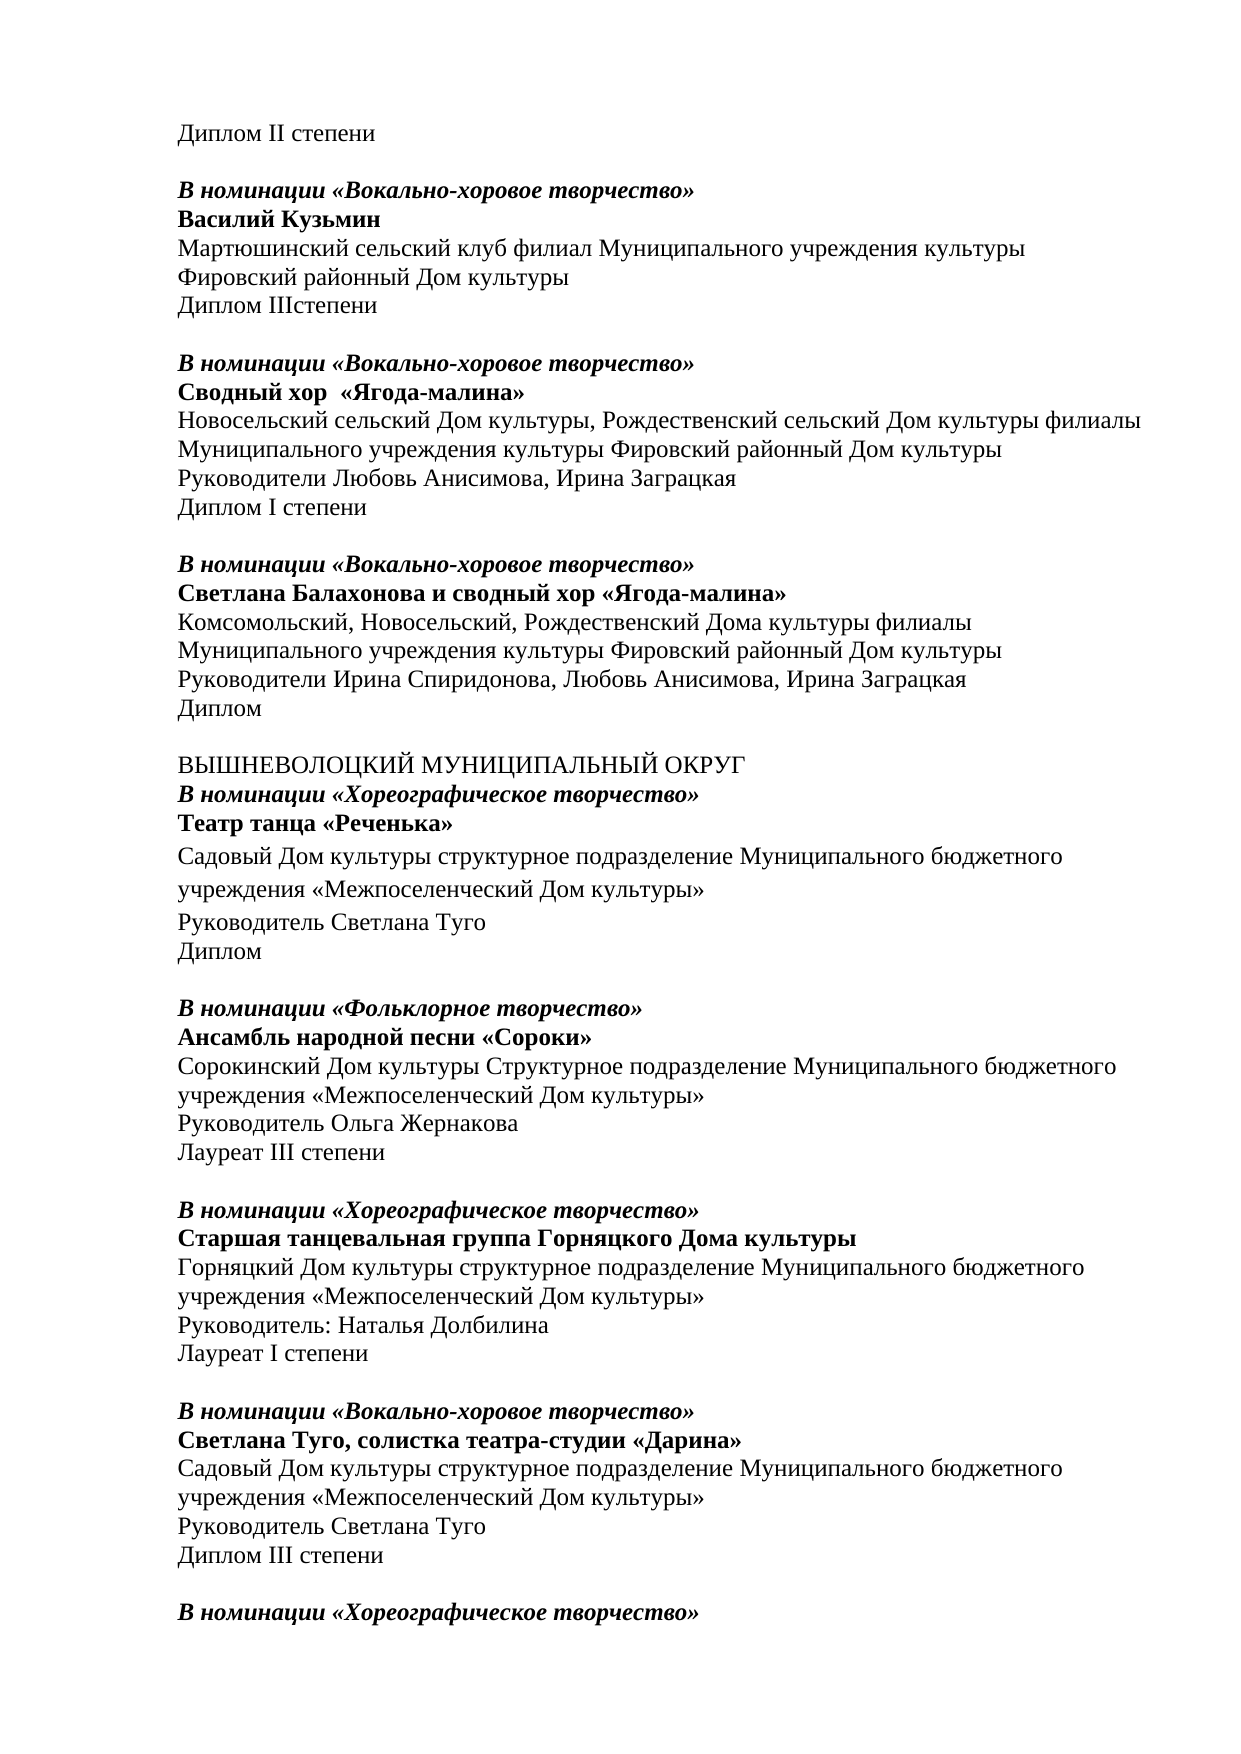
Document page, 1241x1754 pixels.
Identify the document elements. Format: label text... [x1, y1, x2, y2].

text Сорокинский Дом культуры Структурное подразделение Муниципального бюджетного учреждения «Межпоселенческий Дом культуры» [177, 1051, 1152, 1108]
text В номинации «Фольклорное творчество» [177, 993, 1152, 1022]
text Старшая танцевальная группа Горняцкого Дома культуры [177, 1223, 1152, 1252]
text Новосельский сельский Дом культуры, Рождественский сельский Дом культуры филиалы Муниципального учреждения культуры Фировский районный Дом культуры [177, 406, 1152, 463]
text В номинации «Вокально-хоровое творчество» [177, 348, 1152, 377]
text Мартюшинский сельский клуб филиал Муниципального учреждения культуры Фировский районный Дом культуры [177, 233, 1152, 291]
text Руководитель Светлана Туго [177, 1511, 1152, 1540]
text Комсомольский, Новосельский, Рождественский Дома культуры филиалы Муниципального учреждения культуры Фировский районный Дом культуры [177, 607, 1152, 664]
text В номинации «Вокально-хоровое творчество» [177, 1396, 1152, 1425]
text Театр танца «Реченька» [177, 808, 1152, 837]
text В номинации «Хореографическое творчество» [177, 779, 1152, 808]
text В номинации «Вокально-хоровое творчество» [177, 549, 1152, 578]
text Диплом [177, 936, 1152, 965]
text Садовый Дом культуры структурное подразделение Муниципального бюджетного учреждения «Межпоселенческий Дом культуры» [177, 1453, 1152, 1511]
text Сводный хор «Ягода-малина» [177, 377, 1152, 406]
text В номинации «Хореографическое творчество» [177, 1195, 1152, 1223]
text Руководитель: Наталья Долбилина [177, 1310, 1152, 1338]
text Горняцкий Дом культуры структурное подразделение Муниципального бюджетного учреждения «Межпоселенческий Дом культуры» [177, 1252, 1152, 1310]
text В номинации «Вокально-хоровое творчество» [177, 176, 1152, 204]
text Диплом IIIстепени [177, 291, 1152, 319]
text Садовый Дом культуры структурное подразделение Муниципального бюджетного учреждения «Межпоселенческий Дом культуры» [177, 841, 1152, 903]
text Диплом II степени [177, 118, 1152, 147]
text Лауреат III степени [177, 1137, 1152, 1166]
text Лауреат I степени [177, 1338, 1152, 1367]
text Василий Кузьмин [177, 204, 1152, 233]
text Светлана Туго, солистка театра-студии «Дарина» [177, 1425, 1152, 1453]
text В номинации «Хореографическое творчество» [177, 1597, 1152, 1626]
text Диплом [177, 693, 1152, 722]
text Ансамбль народной песни «Сороки» [177, 1022, 1152, 1051]
text Светлана Балахонова и сводный хор «Ягода-малина» [177, 578, 1152, 607]
text ВЫШНЕВОЛОЦКИЙ МУНИЦИПАЛЬНЫЙ ОКРУГ [177, 751, 1152, 779]
text Руководители Любовь Анисимова, Ирина Заграцкая [177, 463, 1152, 492]
text Руководитель Ольга Жернакова [177, 1108, 1152, 1137]
text Руководитель Светлана Туго [177, 907, 1152, 936]
text Диплом I степени [177, 492, 1152, 521]
text Руководители Ирина Спиридонова, Любовь Анисимова, Ирина Заграцкая [177, 664, 1152, 693]
text Диплом III степени [177, 1540, 1152, 1568]
